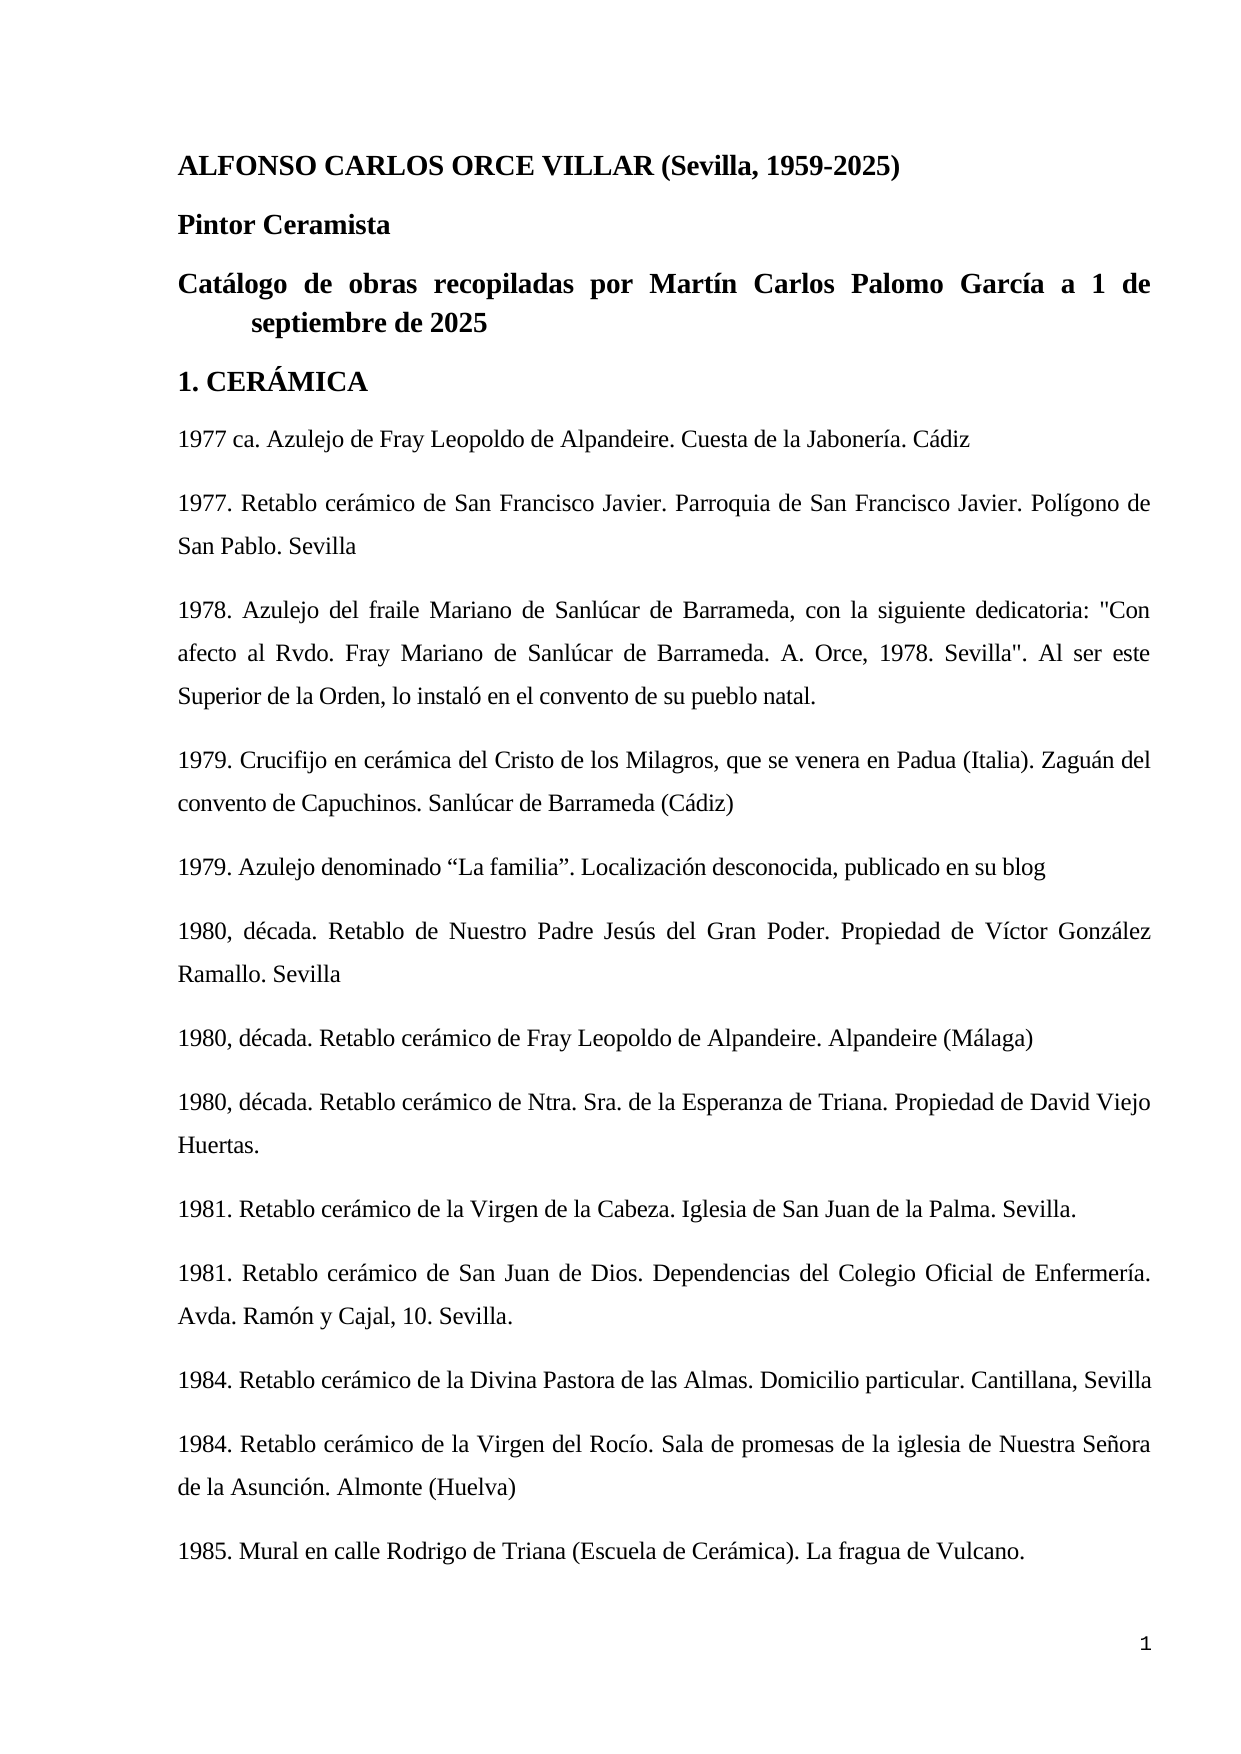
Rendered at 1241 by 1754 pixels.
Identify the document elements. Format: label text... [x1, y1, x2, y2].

text 1978. Azulejo del fraile Mariano de Sanlúcar de Barrameda, con la siguiente dedicatoria: "Con afecto al Rvdo. Fray Mariano de Sanlúcar de Barrameda. A. Orce, 1978. Sevilla". Al ser este Superior de la Orden, lo instaló en el convento de su pueblo natal. [177, 595, 1152, 710]
text 1984. Retablo cerámico de la Divina Pastora de las Almas. Domicilio particular. Cantillana, Sevilla [177, 1365, 1152, 1394]
text Catálogo de obras recopiladas por Martín Carlos Palomo García a 1 de septiembre de 2025 [177, 266, 1152, 338]
text 1980, década. Retablo cerámico de Ntra. Sra. de la Esperanza de Triana. Propiedad de David Viejo Huertas. [177, 1087, 1152, 1159]
text 1. CERÁMICA [177, 364, 1152, 398]
text 1980, década. Retablo de Nuestro Padre Jesús del Gran Poder. Propiedad de Víctor González Ramallo. Sevilla [177, 916, 1152, 988]
text 1977. Retablo cerámico de San Francisco Javier. Parroquia de San Francisco Javier. Polígono de San Pablo. Sevilla [177, 488, 1152, 559]
text 1977 ca. Azulejo de Fray Leopoldo de Alpandeire. Cuesta de la Jabonería. Cádiz [177, 424, 1152, 452]
text 1981. Retablo cerámico de San Juan de Dios. Dependencias del Colegio Oficial de Enfermería. Avda. Ramón y Cajal, 10. Sevilla. [177, 1258, 1152, 1330]
text 1979. Crucifijo en cerámica del Cristo de los Milagros, que se venera en Padua (Italia). Zaguán del convento de Capuchinos. Sanlúcar de Barrameda (Cádiz) [177, 745, 1152, 817]
text 1981. Retablo cerámico de la Virgen de la Cabeza. Iglesia de San Juan de la Palma. Sevilla. [177, 1194, 1152, 1223]
text 1979. Azulejo denominado “La familia”. Localización desconocida, publicado en su blog [177, 852, 1152, 881]
text 1980, década. Retablo cerámico de Fray Leopoldo de Alpandeire. Alpandeire (Málaga) [177, 1023, 1152, 1052]
text ALFONSO CARLOS ORCE VILLAR (Sevilla, 1959-2025) [177, 148, 1152, 181]
text 1984. Retablo cerámico de la Virgen del Rocío. Sala de promesas de la iglesia de Nuestra Señora de la Asunción. Almonte (Huelva) [177, 1429, 1152, 1501]
text 1985. Mural en calle Rodrigo de Triana (Escuela de Cerámica). La fragua de Vulcano. [177, 1536, 1152, 1565]
text Pintor Ceramista [177, 207, 1152, 241]
